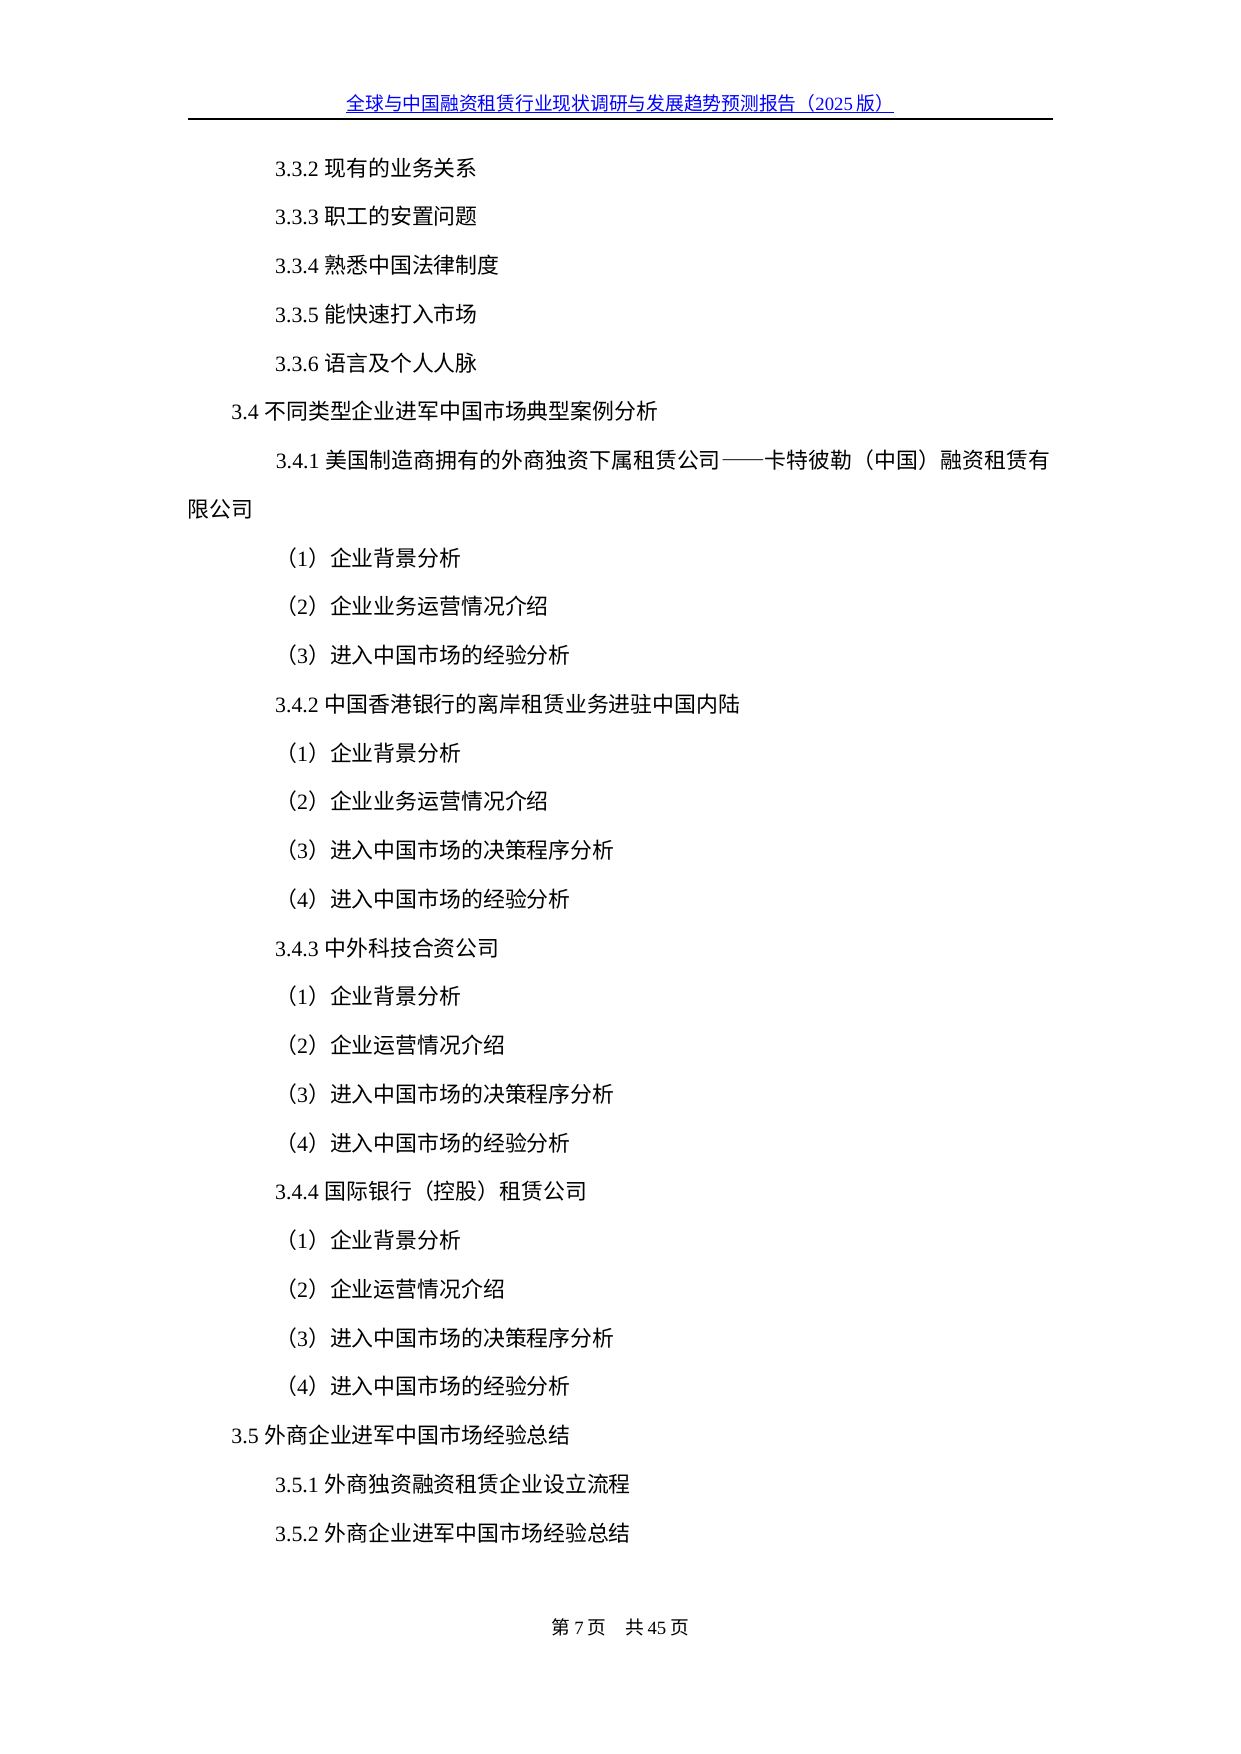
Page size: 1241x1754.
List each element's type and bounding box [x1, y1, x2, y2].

text [187, 150, 1053, 1548]
